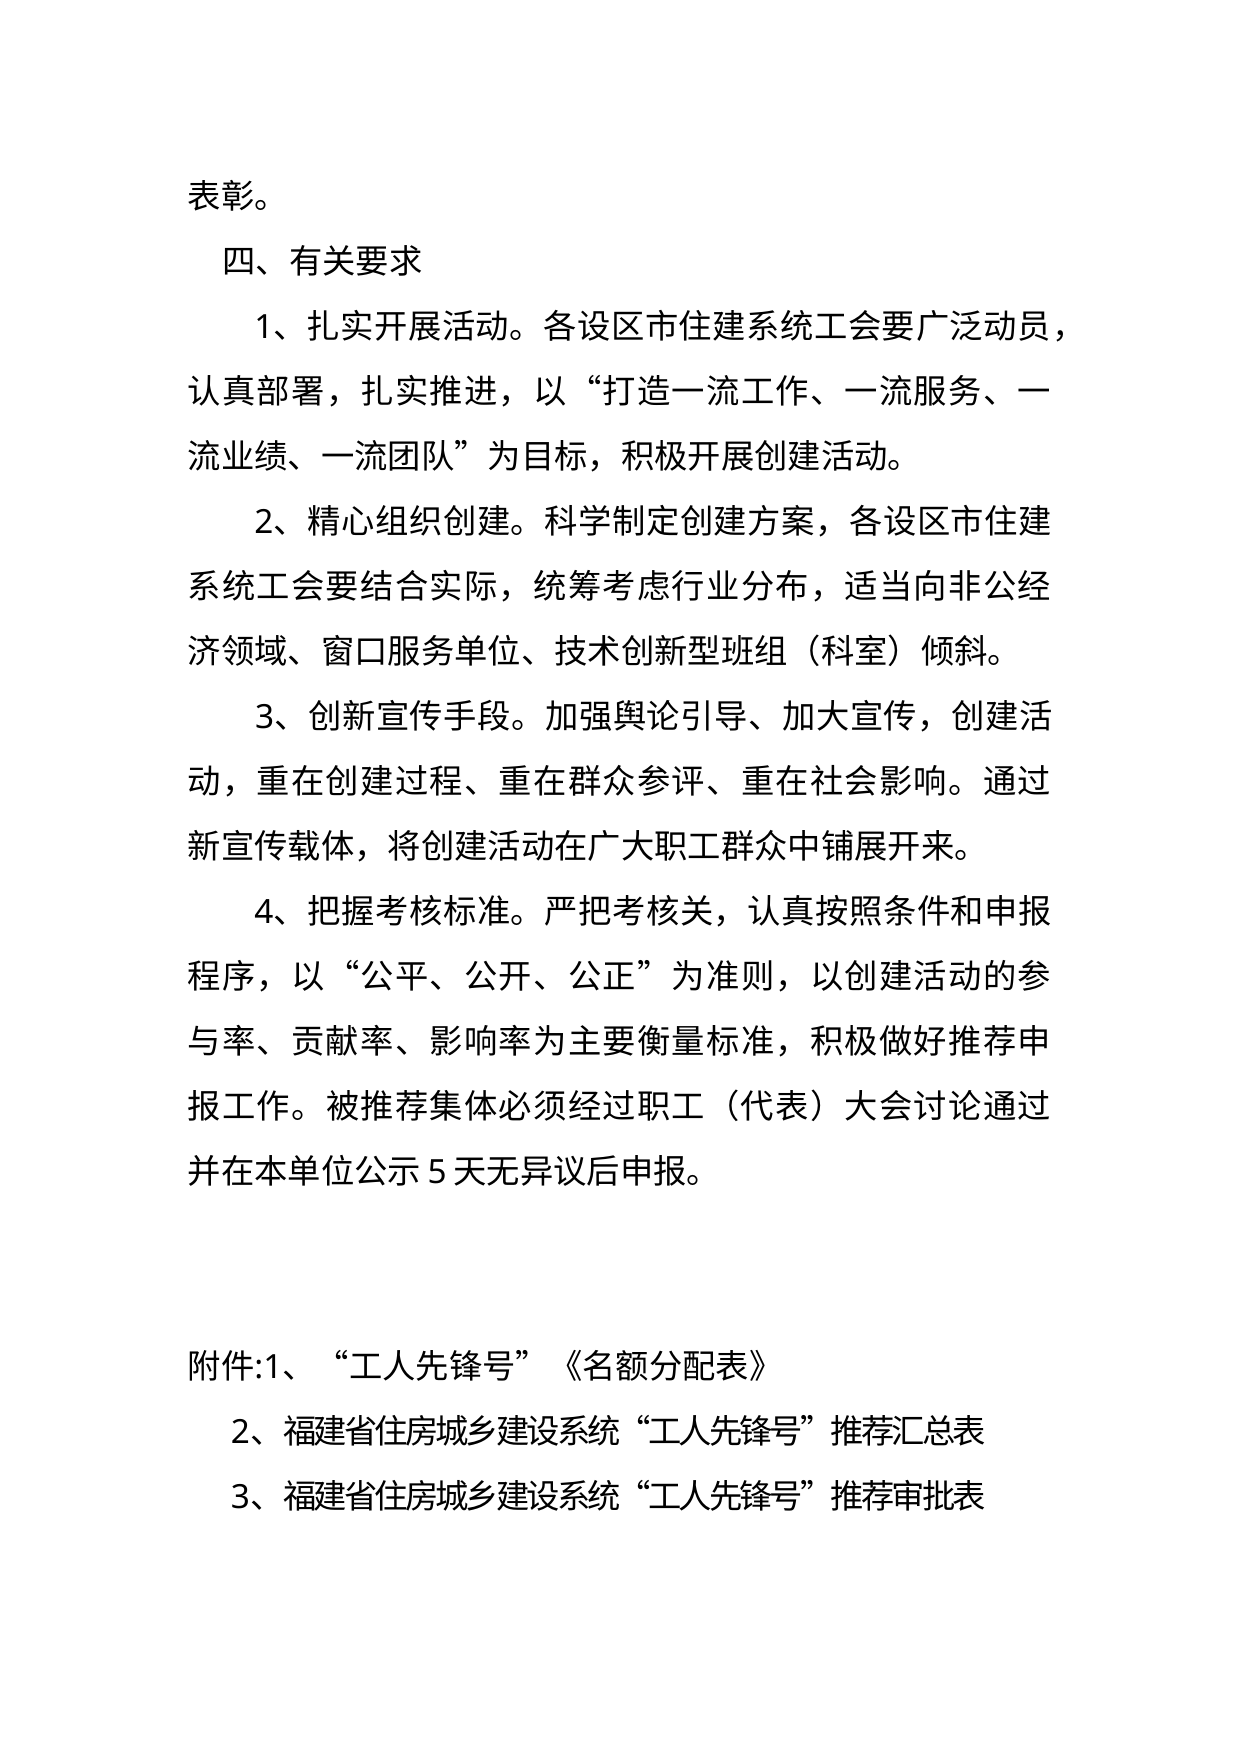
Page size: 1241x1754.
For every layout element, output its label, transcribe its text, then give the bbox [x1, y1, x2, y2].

text 3、创新宣传手段。加强舆论引导、加大宣传，创建活动，重在创建过程、重在群众参评、重在社会影响。通过新宣传载体，将创建活动在广大职工群众中铺展开来。 [187, 682, 1053, 877]
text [187, 162, 1053, 227]
list 扎实开展活动。各设区市住建系统工会要广泛动员，认真部署，扎实推进，以“打造一流工作、一流服务、一流业绩、一流团队”为目标，积极开展创建活动。 [187, 292, 1053, 487]
text 3、福建省住房城乡建设系统“工人先锋号”推荐审批表 [187, 1462, 1053, 1527]
text 四、有关要求 [187, 227, 1053, 292]
text 2、福建省住房城乡建设系统“工人先锋号”推荐汇总表 [187, 1397, 1053, 1462]
text 附件:1、“工人先锋号”《名额分配表》 [187, 1332, 1053, 1397]
text 4、把握考核标准。严把考核关，认真按照条件和申报程序，以“公平、公开、公正”为准则，以创建活动的参与率、贡献率、影响率为主要衡量标准，积极做好推荐申报工作。被推荐集体必须经过职工（代表）大会讨论通过，并在本单位公示5天无异议后申报。 [187, 877, 1053, 1202]
text 2、精心组织创建。科学制定创建方案，各设区市住建系统工会要结合实际，统筹考虑行业分布，适当向非公经济领域、窗口服务单位、技术创新型班组（科室）倾斜。 [187, 487, 1053, 682]
